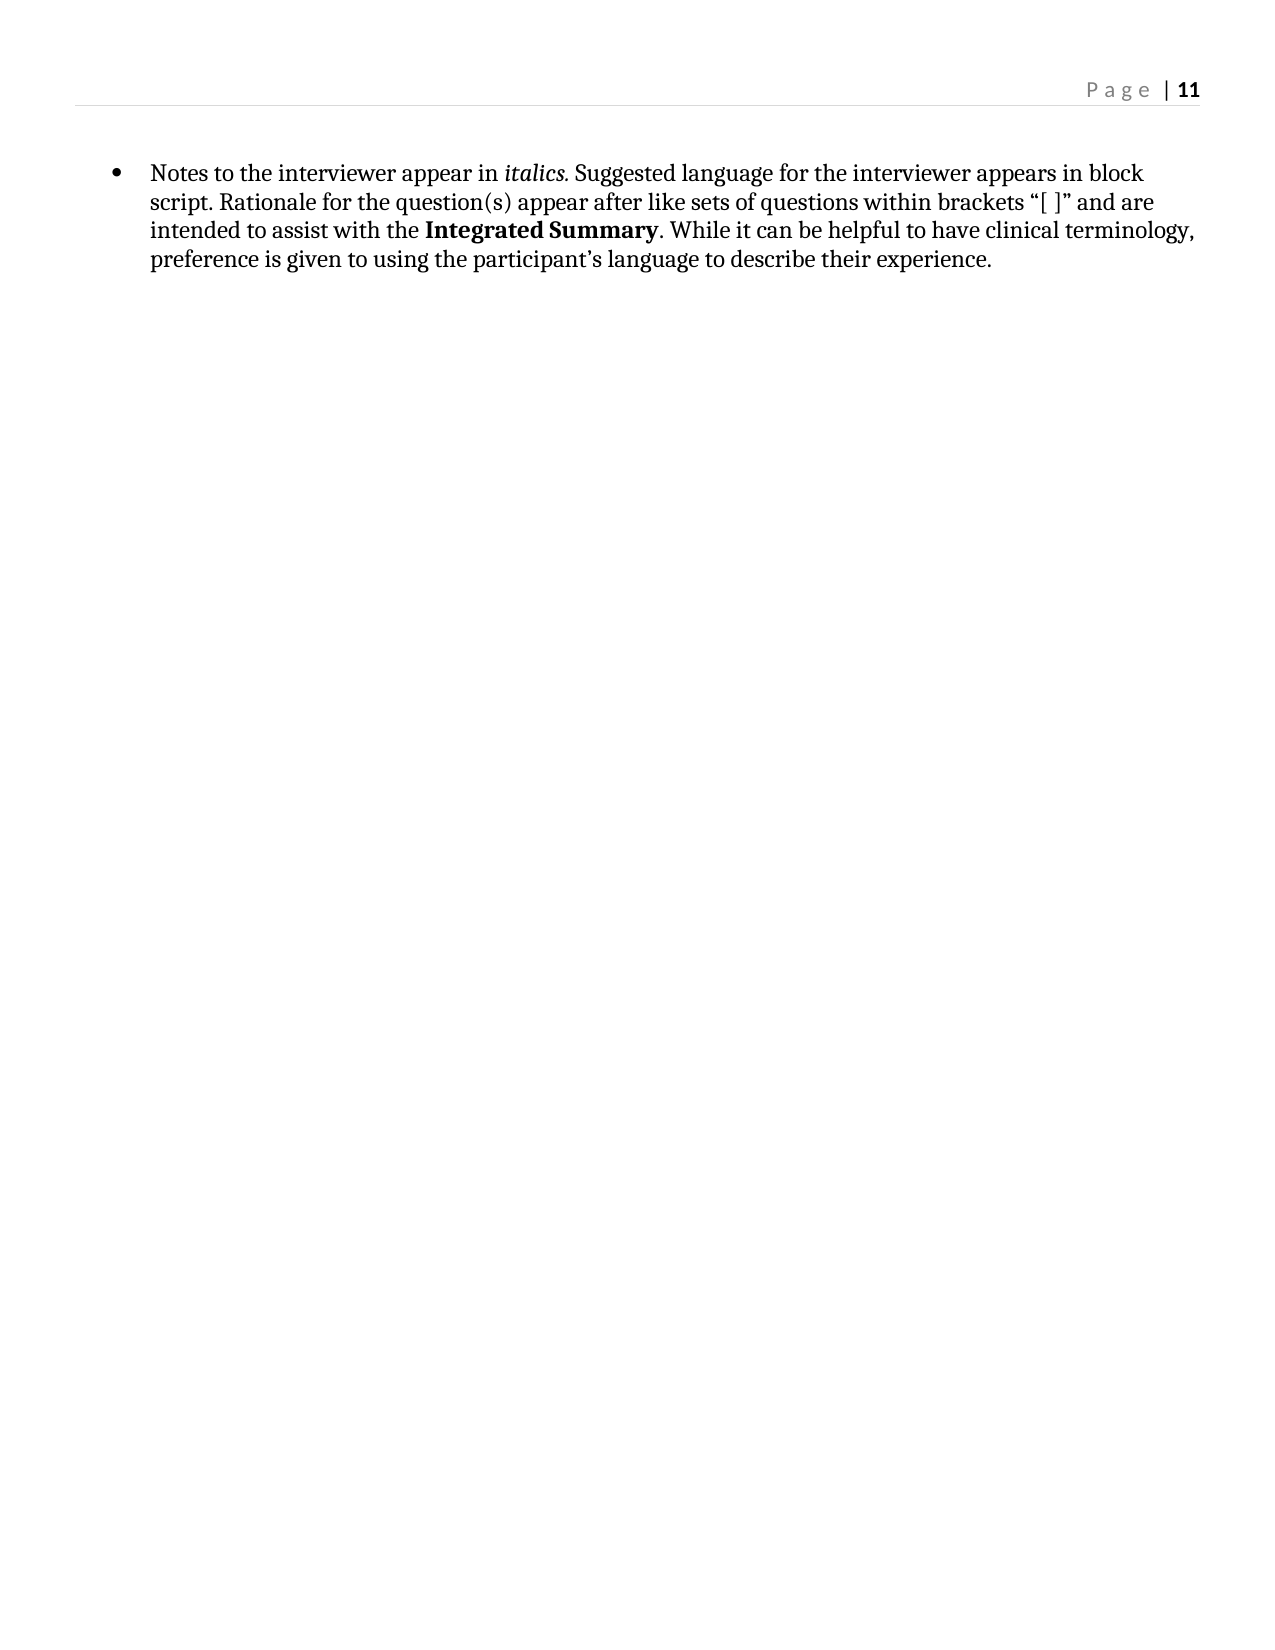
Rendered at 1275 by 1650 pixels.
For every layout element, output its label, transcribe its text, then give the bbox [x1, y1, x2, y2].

list Notes to the interviewer appear in italics. Suggested language for the interviewer appears in block script. Rationale for the question(s) appear after like sets of questions within brackets “[ ]” and are intended to assist with the Integrated Summary. While it can be helpful to have clinical terminology, preference is given to using the participant’s language to describe their experience. [112, 159, 1200, 274]
